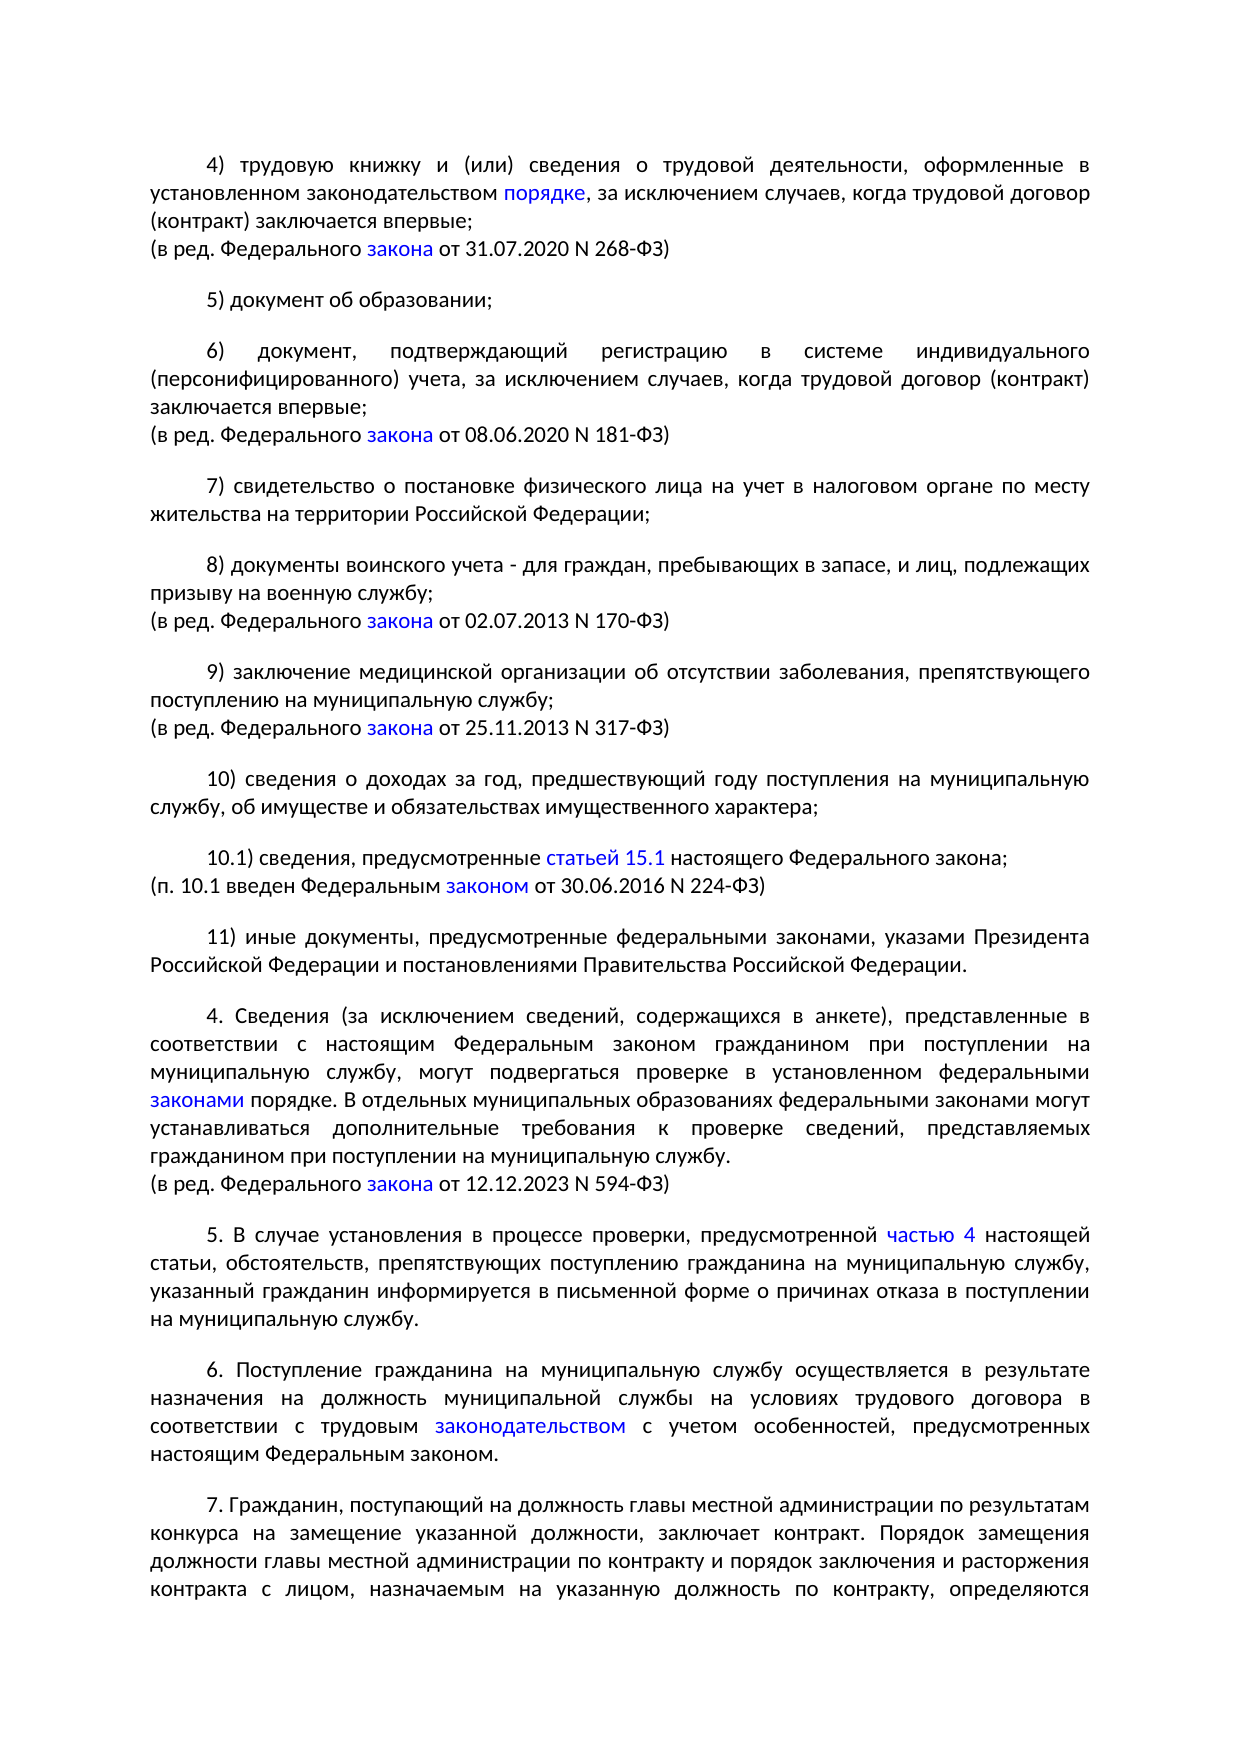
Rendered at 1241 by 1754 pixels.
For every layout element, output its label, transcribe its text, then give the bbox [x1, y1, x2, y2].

text (в ред. Федерального закона от 25.11.2013 N 317-ФЗ) [150, 713, 1090, 741]
text 6. Поступление гражданина на муниципальную службу осуществляется в результате назначения на должность муниципальной службы на условиях трудового договора в соответствии с трудовым законодательством с учетом особенностей, предусмотренных настоящим Федеральным законом. [150, 1355, 1090, 1467]
text 5. В случае установления в процессе проверки, предусмотренной частью 4 настоящей статьи, обстоятельств, препятствующих поступлению гражданина на муниципальную службу, указанный гражданин информируется в письменной форме о причинах отказа в поступлении на муниципальную службу. [150, 1220, 1090, 1332]
text (в ред. Федерального закона от 12.12.2023 N 594-ФЗ) [150, 1169, 1090, 1197]
text (в ред. Федерального закона от 31.07.2020 N 268-ФЗ) [150, 234, 1090, 262]
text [150, 1490, 1090, 1602]
text 8) документы воинского учета - для граждан, пребывающих в запасе, и лиц, подлежащих призыву на военную службу; [150, 550, 1090, 606]
text (в ред. Федерального закона от 08.06.2020 N 181-ФЗ) [150, 420, 1090, 448]
text 10.1) сведения, предусмотренные статьей 15.1 настоящего Федерального закона; [150, 843, 1090, 871]
text 11) иные документы, предусмотренные федеральными законами, указами Президента Российской Федерации и постановлениями Правительства Российской Федерации. [150, 922, 1090, 978]
text 10) сведения о доходах за год, предшествующий году поступления на муниципальную службу, об имуществе и обязательствах имущественного характера; [150, 764, 1090, 820]
text 4) трудовую книжку и (или) сведения о трудовой деятельности, оформленные в установленном законодательством порядке, за исключением случаев, когда трудовой договор (контракт) заключается впервые; [150, 150, 1090, 234]
text (в ред. Федерального закона от 02.07.2013 N 170-ФЗ) [150, 606, 1090, 634]
text 4. Сведения (за исключением сведений, содержащихся в анкете), представленные в соответствии с настоящим Федеральным законом гражданином при поступлении на муниципальную службу, могут подвергаться проверке в установленном федеральными законами порядке. В отдельных муниципальных образованиях федеральными законами могут устанавливаться дополнительные требования к проверке сведений, представляемых гражданином при поступлении на муниципальную службу. [150, 1001, 1090, 1169]
text (п. 10.1 введен Федеральным законом от 30.06.2016 N 224-ФЗ) [150, 871, 1090, 899]
text 5) документ об образовании; [150, 285, 1090, 313]
text 9) заключение медицинской организации об отсутствии заболевания, препятствующего поступлению на муниципальную службу; [150, 657, 1090, 713]
text 6) документ, подтверждающий регистрацию в системе индивидуального (персонифицированного) учета, за исключением случаев, когда трудовой договор (контракт) заключается впервые; [150, 336, 1090, 420]
text 7) свидетельство о постановке физического лица на учет в налоговом органе по месту жительства на территории Российской Федерации; [150, 471, 1090, 527]
